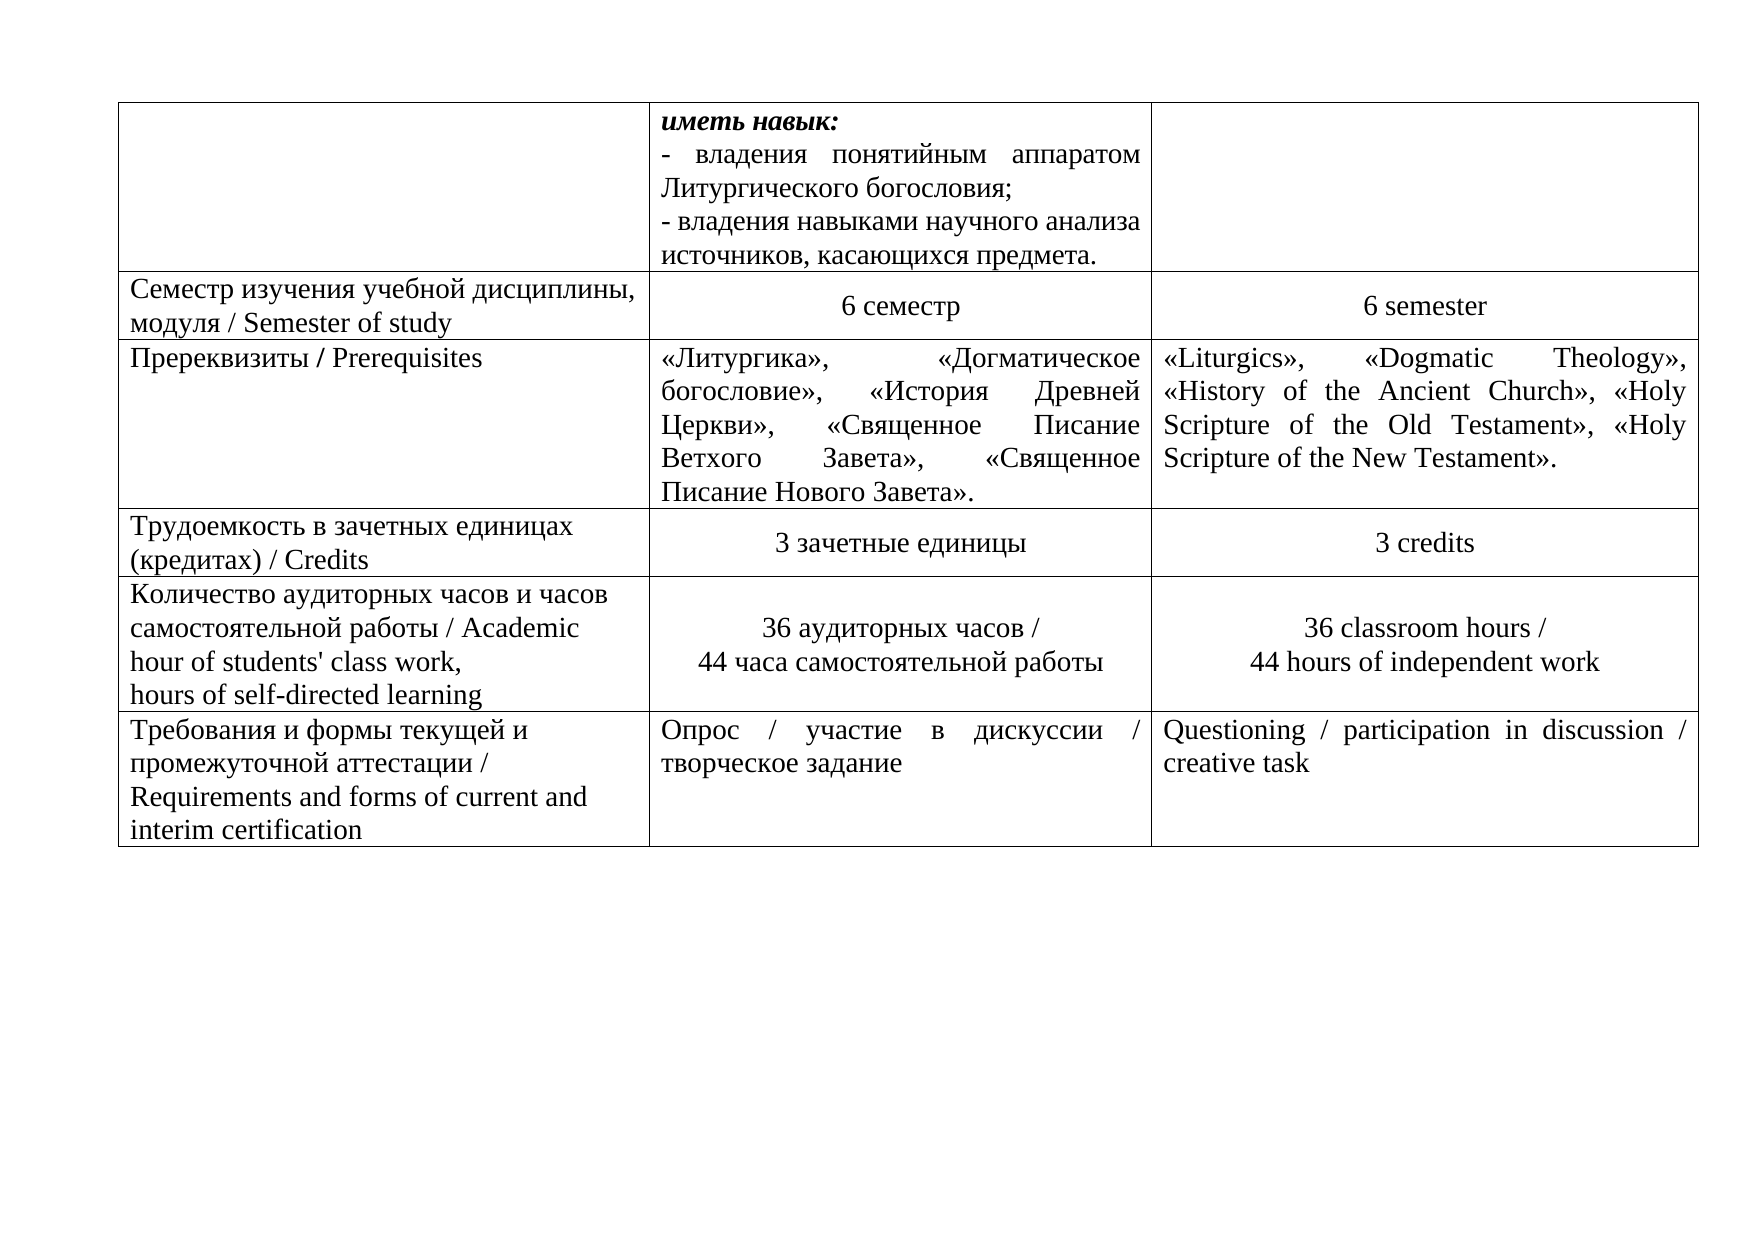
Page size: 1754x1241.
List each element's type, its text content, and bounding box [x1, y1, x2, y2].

table_cell Трудоемкость в зачетных единицах (кредитах) / Credits [119, 509, 649, 576]
table_cell «Литургика», «Догматическое богословие», «История Древней Церкви», «Священное Писание Ветхого Завета», «Священное Писание Нового Завета». [650, 340, 1151, 507]
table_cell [650, 103, 1151, 271]
table_cell Требования и формы текущей и промежуточной аттестации / Requirements and forms of current and interim certification [119, 712, 649, 846]
table_cell 3 зачетные единицы [650, 509, 1151, 576]
table_cell Семестр изучения учебной дисциплины, модуля / Semester of study [119, 272, 649, 339]
table_cell 6 семестр [650, 272, 1151, 339]
table_cell Пререквизиты / Prerequisites [119, 340, 649, 507]
table_cell «Liturgics», «Dogmatic Theology», «History of the Ancient Church», «Holy Scripture of the Old Testament», «Holy Scripture of the New Testament». [1152, 340, 1698, 507]
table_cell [1152, 103, 1698, 271]
table_cell Questioning / participation in discussion / creative task [1152, 712, 1698, 846]
table_cell 36 аудиторных часов / 44 часа самостоятельной работы [650, 577, 1151, 711]
table_cell Количество аудиторных часов и часов самостоятельной работы / Academic hour of students' class work, hours of self-directed learning [119, 577, 649, 711]
table_cell 36 classroom hours / 44 hours of independent work [1152, 577, 1698, 711]
table_cell Опрос / участие в дискуссии / творческое задание [650, 712, 1151, 846]
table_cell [119, 103, 649, 271]
table_cell 3 credits [1152, 509, 1698, 576]
table_cell 6 semester [1152, 272, 1698, 339]
